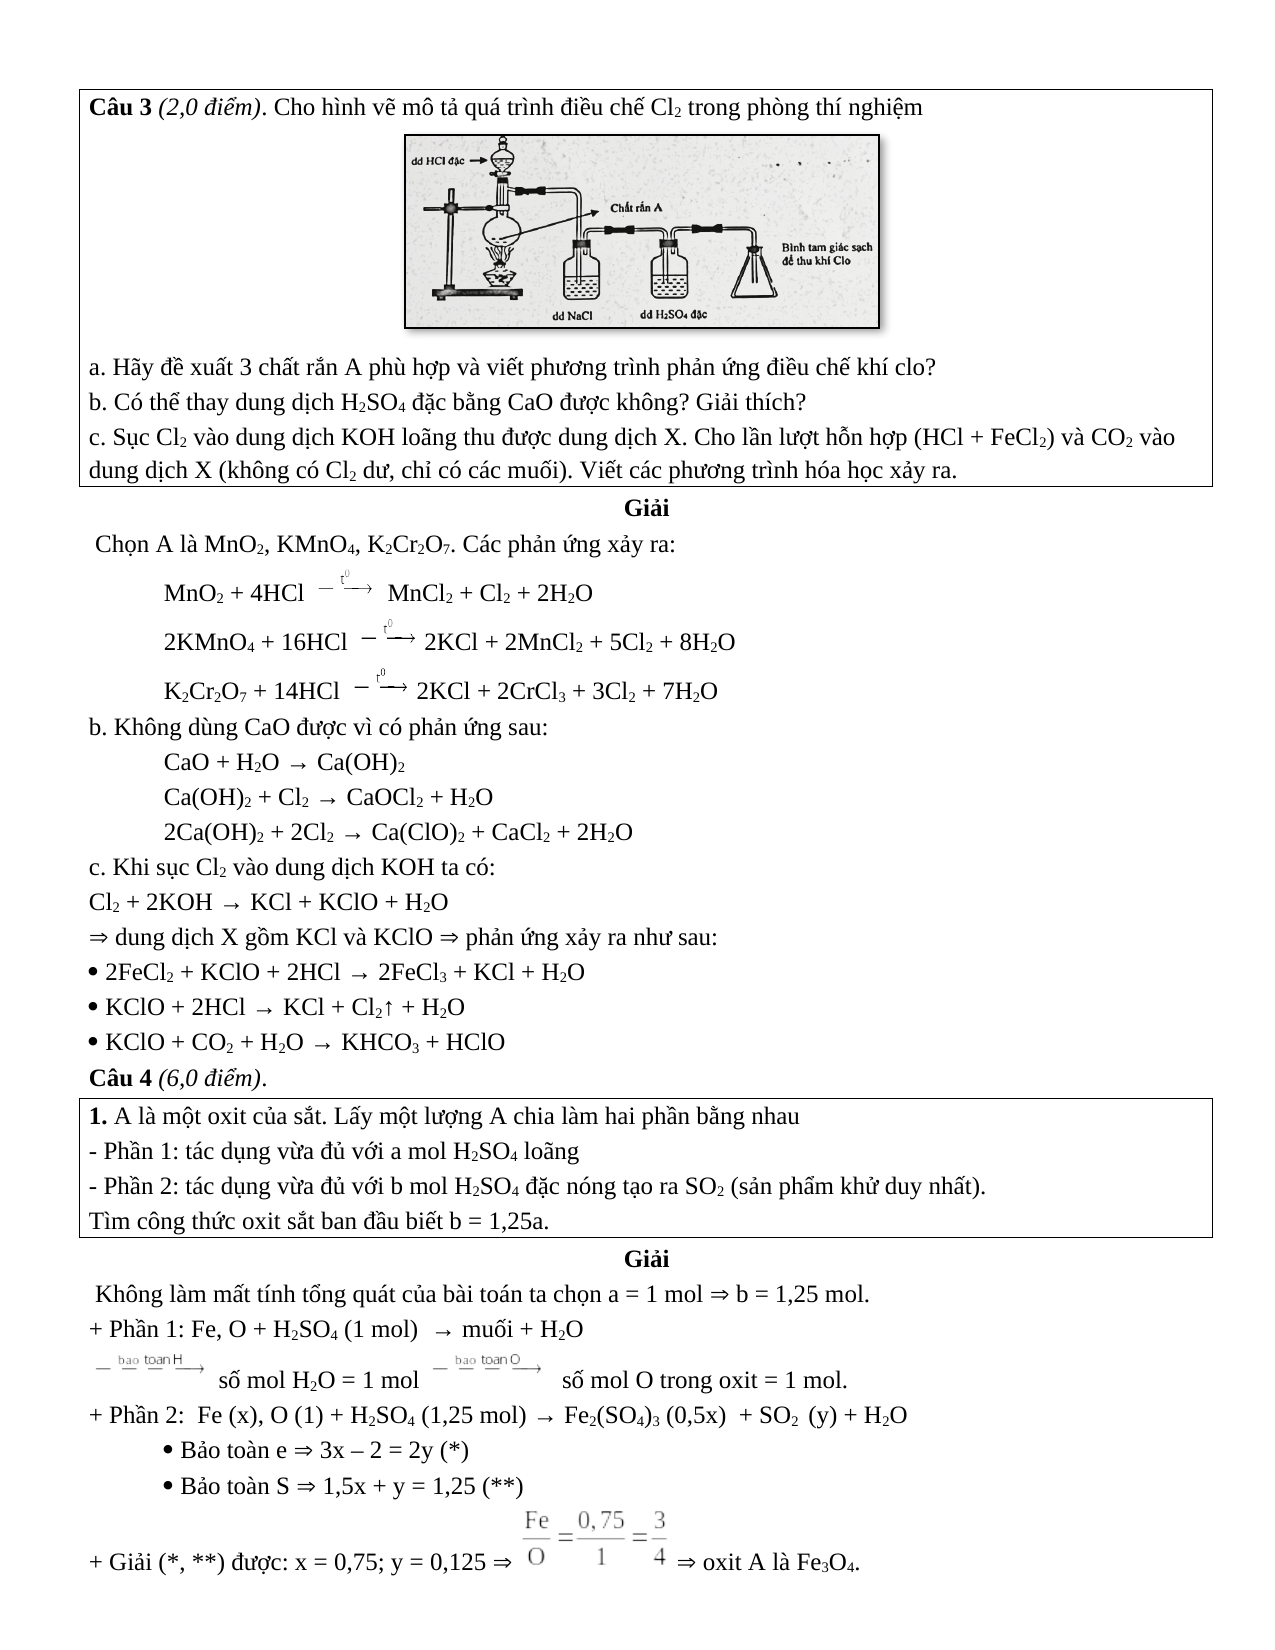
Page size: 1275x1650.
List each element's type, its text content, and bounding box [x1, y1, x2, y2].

text dung dịch X gồm KCl và KClO phản ứng xảy ra như sau: [89, 922, 1204, 951]
text K2Cr2O7 + 14HCl 2KCl + 2CrCl3 + 3Cl2 + 7H2O [164, 662, 1204, 705]
text KClO + CO2 + H2O → KHCO3 + HClO [89, 1027, 1204, 1056]
picture [406, 136, 878, 327]
text b. Có thể thay dung dịch H2SO4 đặc bằng CaO được không? Giải thích? [80, 384, 1212, 416]
text Cl2 + 2KOH → KCl + KClO + H2O [89, 887, 1204, 916]
text Câu 3 (2,0 điểm). Cho hình vẽ mô tả quá trình điều chế Cl2 trong phòng thí nghiệm [80, 90, 1212, 121]
text a. Hãy đề xuất 3 chất rắn A phù hợp và viết phương trình phản ứng điều chế khí clo? [80, 349, 1212, 381]
text 2KMnO4 + 16HCl 2KCl + 2MnCl2 + 5Cl2 + 8H2O [164, 613, 1204, 656]
text MnO2 + 4HCl MnCl2 + Cl2 + 2H2O [164, 564, 1204, 607]
text + Phần 1: Fe, O + H2SO4 (1 mol) → muối + H2O [89, 1314, 1204, 1343]
text Câu 4 (6,0 điểm). [89, 1063, 1204, 1091]
text b. Không dùng CaO được vì có phản ứng sau: [89, 712, 1204, 740]
text + Giải (*, **) được: x = 0,75; y = 0,125 oxit A là Fe3O4. [89, 1506, 1204, 1575]
text Bảo toàn S 1,5x + y = 1,25 (**) [164, 1471, 1204, 1499]
text CaO + H2O → Ca(OH)2 [89, 747, 1204, 775]
text c. Sục Cl2 vào dung dịch KOH loãng thu được dung dịch X. Cho lần lượt hỗn hợp (HCl + FeCl2) và CO2 vào dung dịch X (không có Cl2 dư, chỉ có các muối). Viết các phương trình hóa học xảy ra. [80, 419, 1212, 486]
text Tìm công thức oxit sắt ban đầu biết b = 1,25a. [80, 1203, 1212, 1237]
text Giải [89, 493, 1204, 522]
text 1. A là một oxit của sắt. Lấy một lượng A chia làm hai phần bằng nhau [80, 1099, 1212, 1129]
text - Phần 1: tác dụng vừa đủ với a mol H2SO4 loãng [80, 1133, 1212, 1165]
text 2Ca(OH)2 + 2Cl2 → Ca(ClO)2 + CaCl2 + 2H2O [89, 817, 1204, 846]
text Giải [89, 1244, 1204, 1273]
text c. Khi sục Cl2 vào dung dịch KOH ta có: [89, 852, 1204, 881]
text Bảo toàn e 3x – 2 = 2y (*) [164, 1436, 1204, 1464]
text Ca(OH)2 + Cl2 → CaOCl2 + H2O [89, 782, 1204, 811]
text Chọn A là MnO2, KMnO4, K2Cr2O7. Các phản ứng xảy ra: [89, 529, 1204, 557]
text Không làm mất tính tổng quát của bài toán ta chọn a = 1 mol b = 1,25 mol. [89, 1279, 1204, 1308]
text - Phần 2: tác dụng vừa đủ với b mol H2SO4 đặc nóng tạo ra SO2 (sản phẩm khử duy nhất). [80, 1168, 1212, 1200]
text 2FeCl2 + KClO + 2HCl → 2FeCl3 + KCl + H2O [89, 957, 1204, 986]
text + Phần 2: Fe (x), O (1) + H2SO4 (1,25 mol) → Fe2(SO4)3 (0,5x) + SO2 (y) + H2O [89, 1401, 1204, 1429]
text số mol H2O = 1 mol số mol O trong oxit = 1 mol. [89, 1350, 1204, 1394]
text KClO + 2HCl → KCl + Cl2↑ + H2O [89, 992, 1204, 1021]
